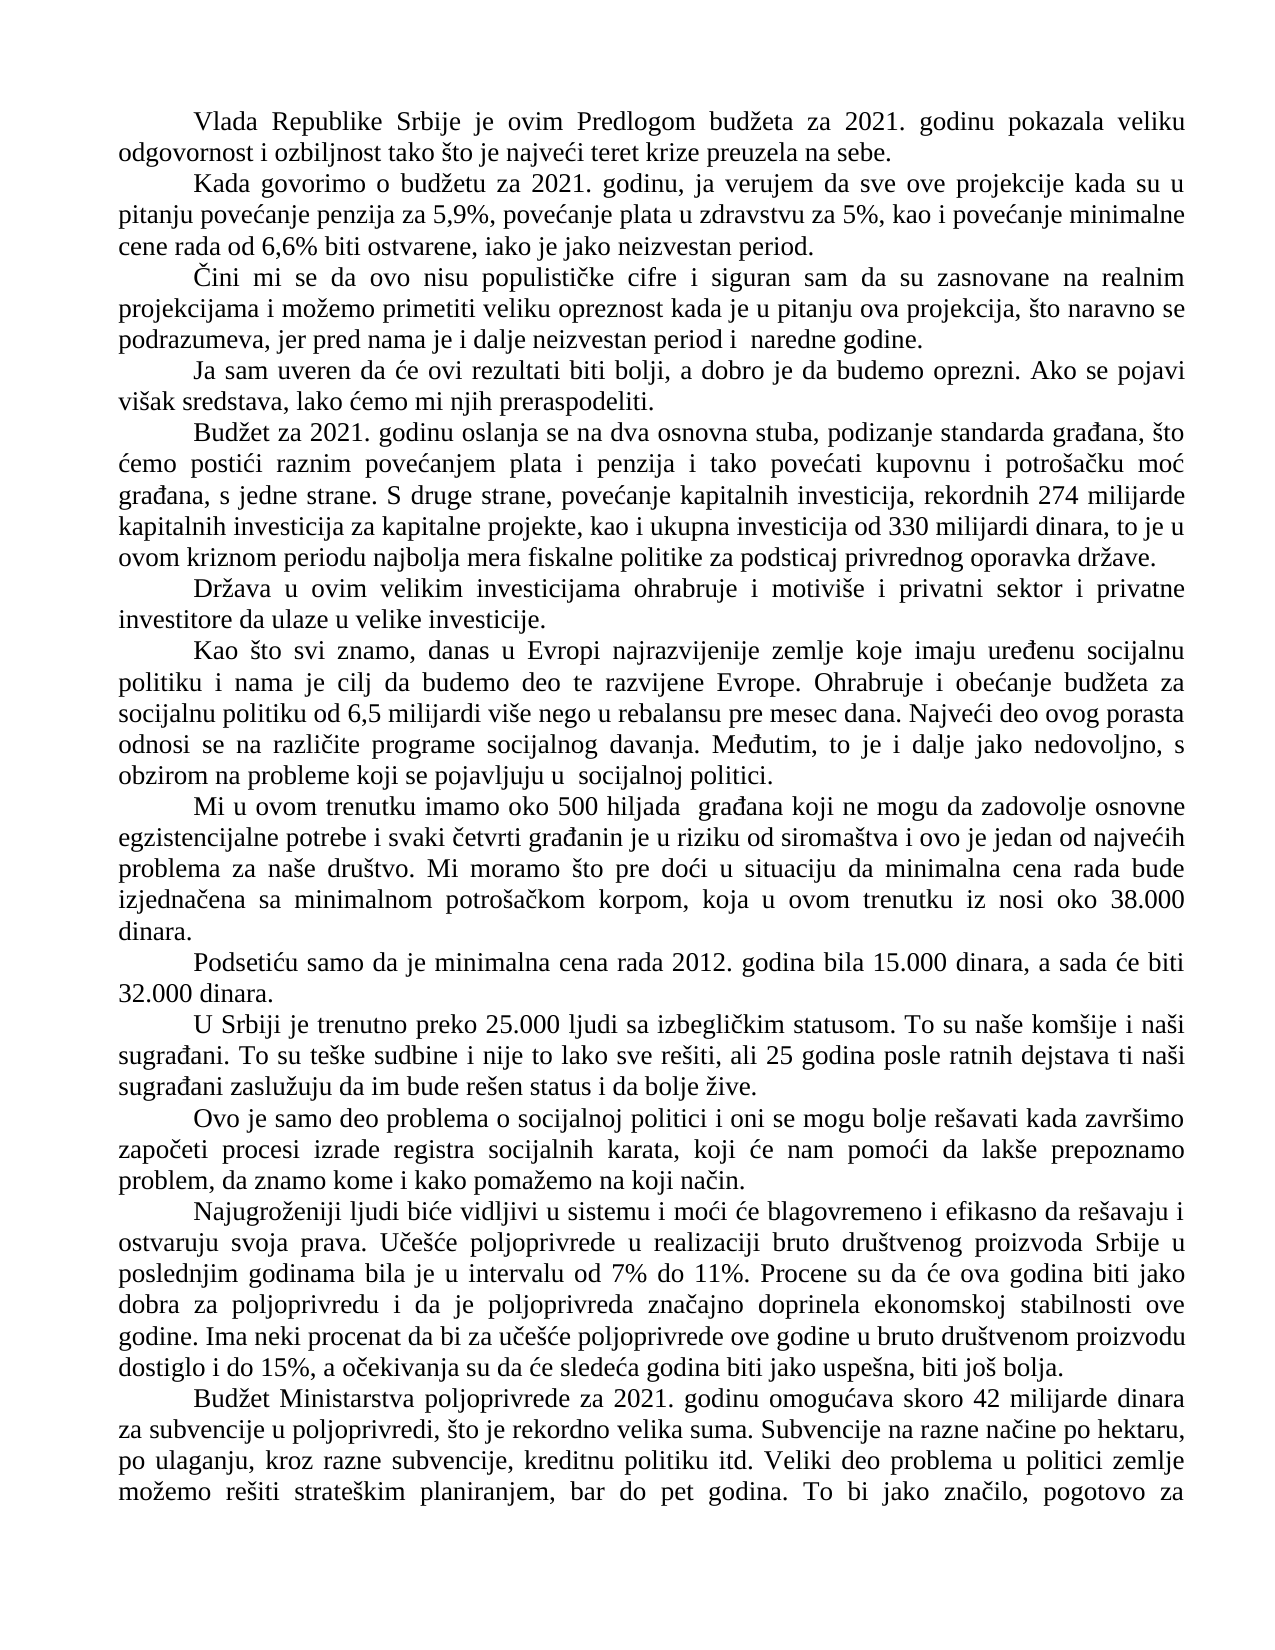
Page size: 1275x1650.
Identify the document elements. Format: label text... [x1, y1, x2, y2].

text Najugroženiji ljudi biće vidljivi u sistemu i moći će blagovremeno i efikasno da rešavaju i ostvaruju svoja prava. Učešće poljoprivrede u realizaciji bruto društvenog proizvoda Srbije u poslednjim godinama bila je u intervalu od 7% do 11%. Procene su da će ova godina biti jako dobra za poljoprivredu i da je poljoprivreda značajno doprinela ekonomskoj stabilnosti ove godine. Ima neki procenat da bi za učešće poljoprivrede ove godine u bruto društvenom proizvodu dostiglo i do 15%, a očekivanja su da će sledeća godina biti jako uspešna, biti još bolja. [118, 1195, 1186, 1382]
text Ovo je samo deo problema o socijalnoj politici i oni se mogu bolje rešavati kada završimo započeti procesi izrade registra socijalnih karata, koji će nam pomoći da lakše prepoznamo problem, da znamo kome i kako pomažemo na koji način. [118, 1102, 1186, 1195]
text Ja sam uveren da će ovi rezultati biti bolji, a dobro je da budemo oprezni. Ako se pojavi višak sredstava, lako ćemo mi njih preraspodeliti. [118, 354, 1186, 416]
text Budžet za 2021. godinu oslanja se na dva osnovna stuba, podizanje standarda građana, što ćemo postići raznim povećanjem plata i penzija i tako povećati kupovnu i potrošačku moć građana, s jedne strane. S druge strane, povećanje kapitalnih investicija, rekordnih 274 milijarde kapitalnih investicija za kapitalne projekte, kao i ukupna investicija od 330 milijardi dinara, to je u ovom kriznom periodu najbolja mera fiskalne politike za podsticaj privrednog oporavka države. [118, 416, 1186, 572]
text Čini mi se da ovo nisu populističke cifre i siguran sam da su zasnovane na realnim projekcijama i možemo primetiti veliku opreznost kada je u pitanju ova projekcija, što naravno se podrazumeva, jer pred nama je i dalje neizvestan period i naredne godine. [118, 261, 1186, 354]
text U Srbiji je trenutno preko 25.000 ljudi sa izbegličkim statusom. To su naše komšije i naši sugrađani. To su teške sudbine i nije to lako sve rešiti, ali 25 godina posle ratnih dejstava ti naši sugrađani zaslužuju da im bude rešen status i da bolje žive. [118, 1008, 1186, 1102]
text Vlada Republike Srbije je ovim Predlogom budžeta za 2021. godinu pokazala veliku odgovornost i ozbiljnost tako što je najveći teret krize preuzela na sebe. [118, 105, 1186, 167]
text Država u ovim velikim investicijama ohrabruje i motiviše i privatni sektor i privatne investitore da ulaze u velike investicije. [118, 572, 1186, 634]
text Kada govorimo o budžetu za 2021. godinu, ja verujem da sve ove projekcije kada su u pitanju povećanje penzija za 5,9%, povećanje plata u zdravstvu za 5%, kao i povećanje minimalne cene rada od 6,6% biti ostvarene, iako je jako neizvestan period. [118, 167, 1186, 261]
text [118, 1382, 1186, 1507]
text Podsetiću samo da je minimalna cena rada 2012. godina bila 15.000 dinara, a sada će biti 32.000 dinara. [118, 946, 1186, 1008]
text Kao što svi znamo, danas u Evropi najrazvijenije zemlje koje imaju uređenu socijalnu politiku i nama je cilj da budemo deo te razvijene Evrope. Ohrabruje i obećanje budžeta za socijalnu politiku od 6,5 milijardi više nego u rebalansu pre mesec dana. Najveći deo ovog porasta odnosi se na različite programe socijalnog davanja. Međutim, to je i dalje jako nedovoljno, s obzirom na probleme koji se pojavljuju u socijalnoj politici. [118, 634, 1186, 790]
text Mi u ovom trenutku imamo oko 500 hiljada građana koji ne mogu da zadovolje osnovne egzistencijalne potrebe i svaki četvrti građanin je u riziku od siromaštva i ovo je jedan od najvećih problema za naše društvo. Mi moramo što pre doći u situaciju da minimalna cena rada bude izjednačena sa minimalnom potrošačkom korpom, koja u ovom trenutku iz nosi oko 38.000 dinara. [118, 790, 1186, 946]
